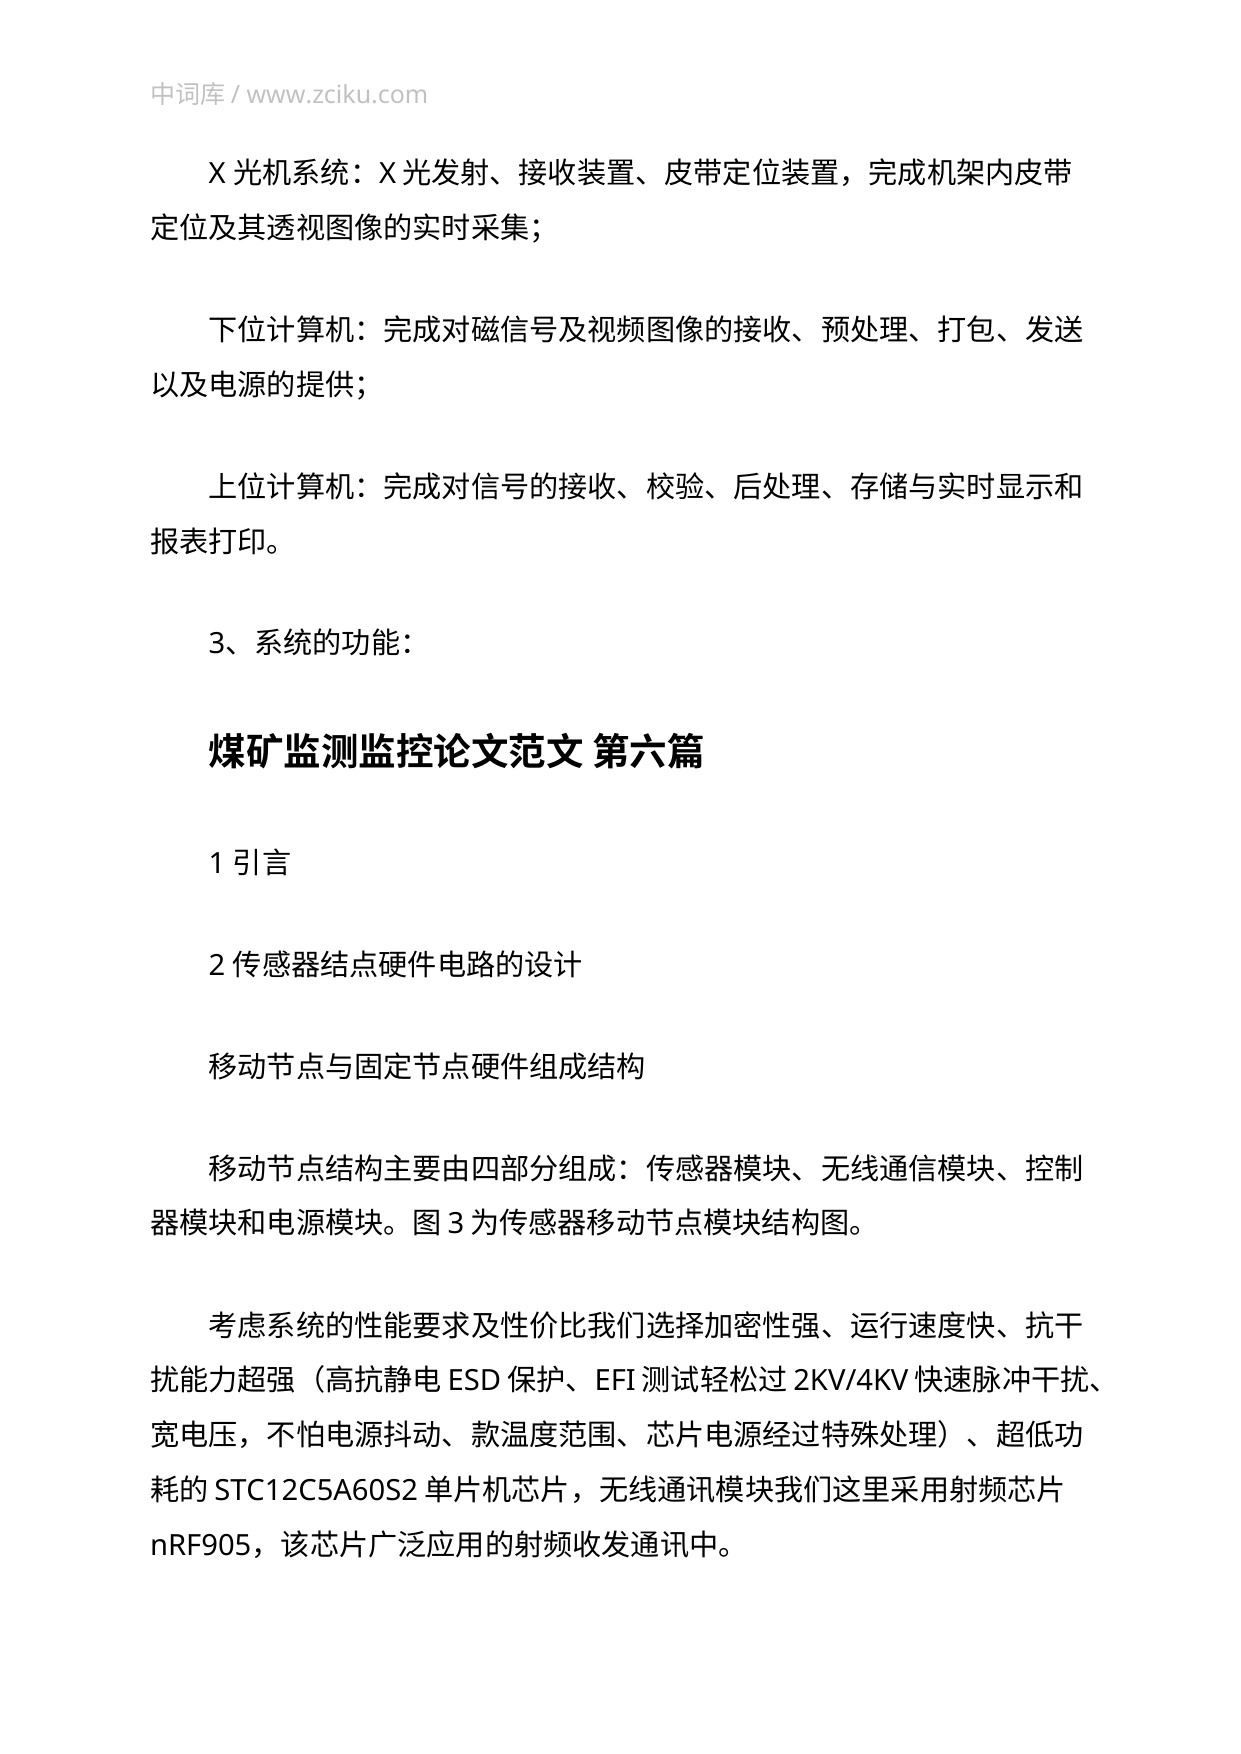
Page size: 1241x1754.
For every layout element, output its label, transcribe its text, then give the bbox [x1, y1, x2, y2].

text X 光机系统：X光发射、接收装置、皮带定位装置，完成机架内皮带定位及其透视图像的实时采集； [150, 150, 1090, 247]
text 1 引言 [150, 839, 1090, 882]
text 移动节点与固定节点硬件组成结构 [150, 1043, 1090, 1086]
text 煤矿监测监控论文范文 第六篇 [150, 722, 1090, 776]
text 下位计算机：完成对磁信号及视频图像的接收、预处理、打包、发送以及电源的提供； [150, 307, 1090, 404]
text 考虑系统的性能要求及性价比我们选择加密性强、运行速度快、抗干扰能力超强（高抗静电ESD保护、EFI测试轻松过2KV/4KV快速脉冲干扰、宽电压，不怕电源抖动、款温度范围、芯片电源经过特殊处理）、超低功耗的STC12C5A60S2单片机芯片，无线通讯模块我们这里采用射频芯片nRF905，该芯片广泛应用的射频收发通讯中。 [150, 1302, 1090, 1564]
text 2 传感器结点硬件电路的设计 [150, 941, 1090, 984]
text 上位计算机：完成对信号的接收、校验、后处理、存储与实时显示和报表打印。 [150, 463, 1090, 561]
text 移动节点结构主要由四部分组成：传感器模块、无线通信模块、控制器模块和电源模块。图3为传感器移动节点模块结构图。 [150, 1145, 1090, 1242]
text 3、系统的功能： [150, 620, 1090, 662]
